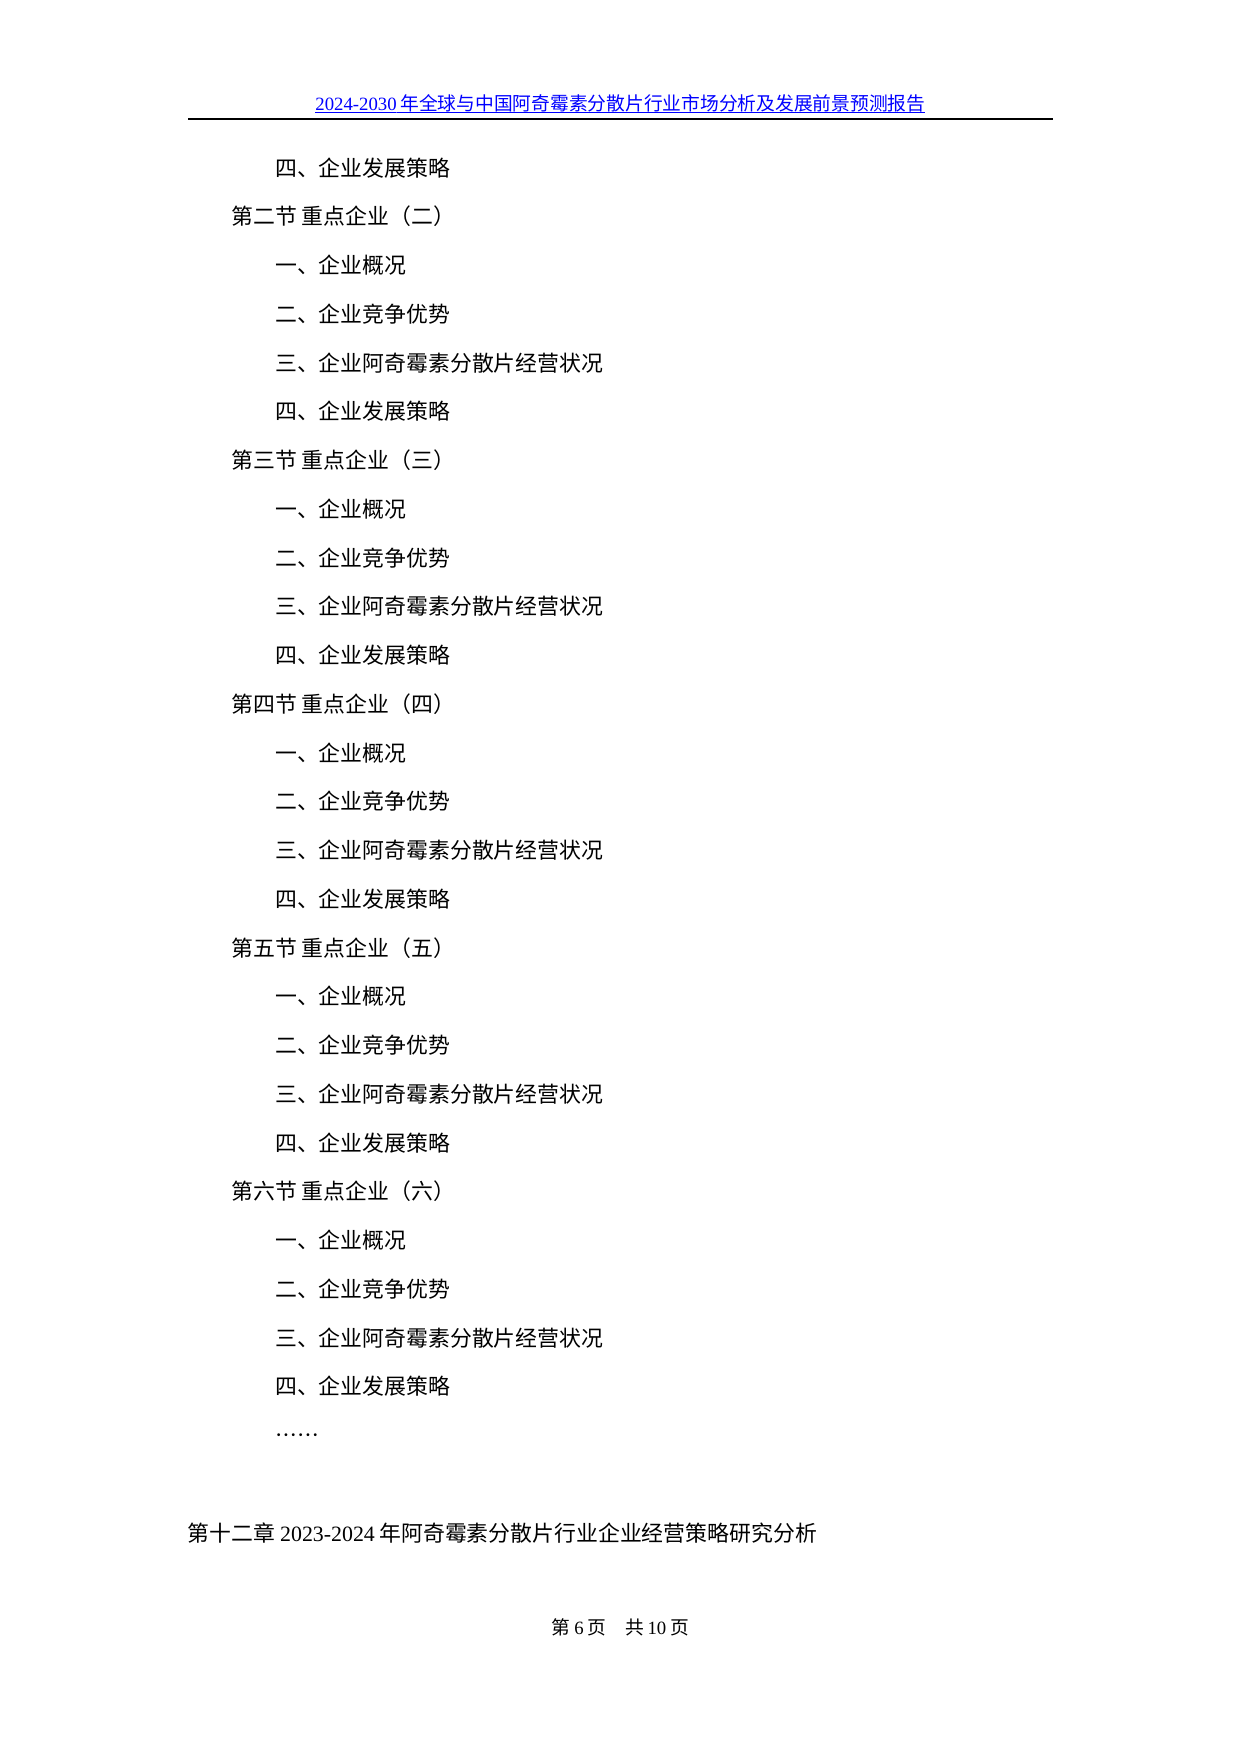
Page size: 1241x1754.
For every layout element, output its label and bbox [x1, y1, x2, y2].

text [187, 150, 1053, 1548]
